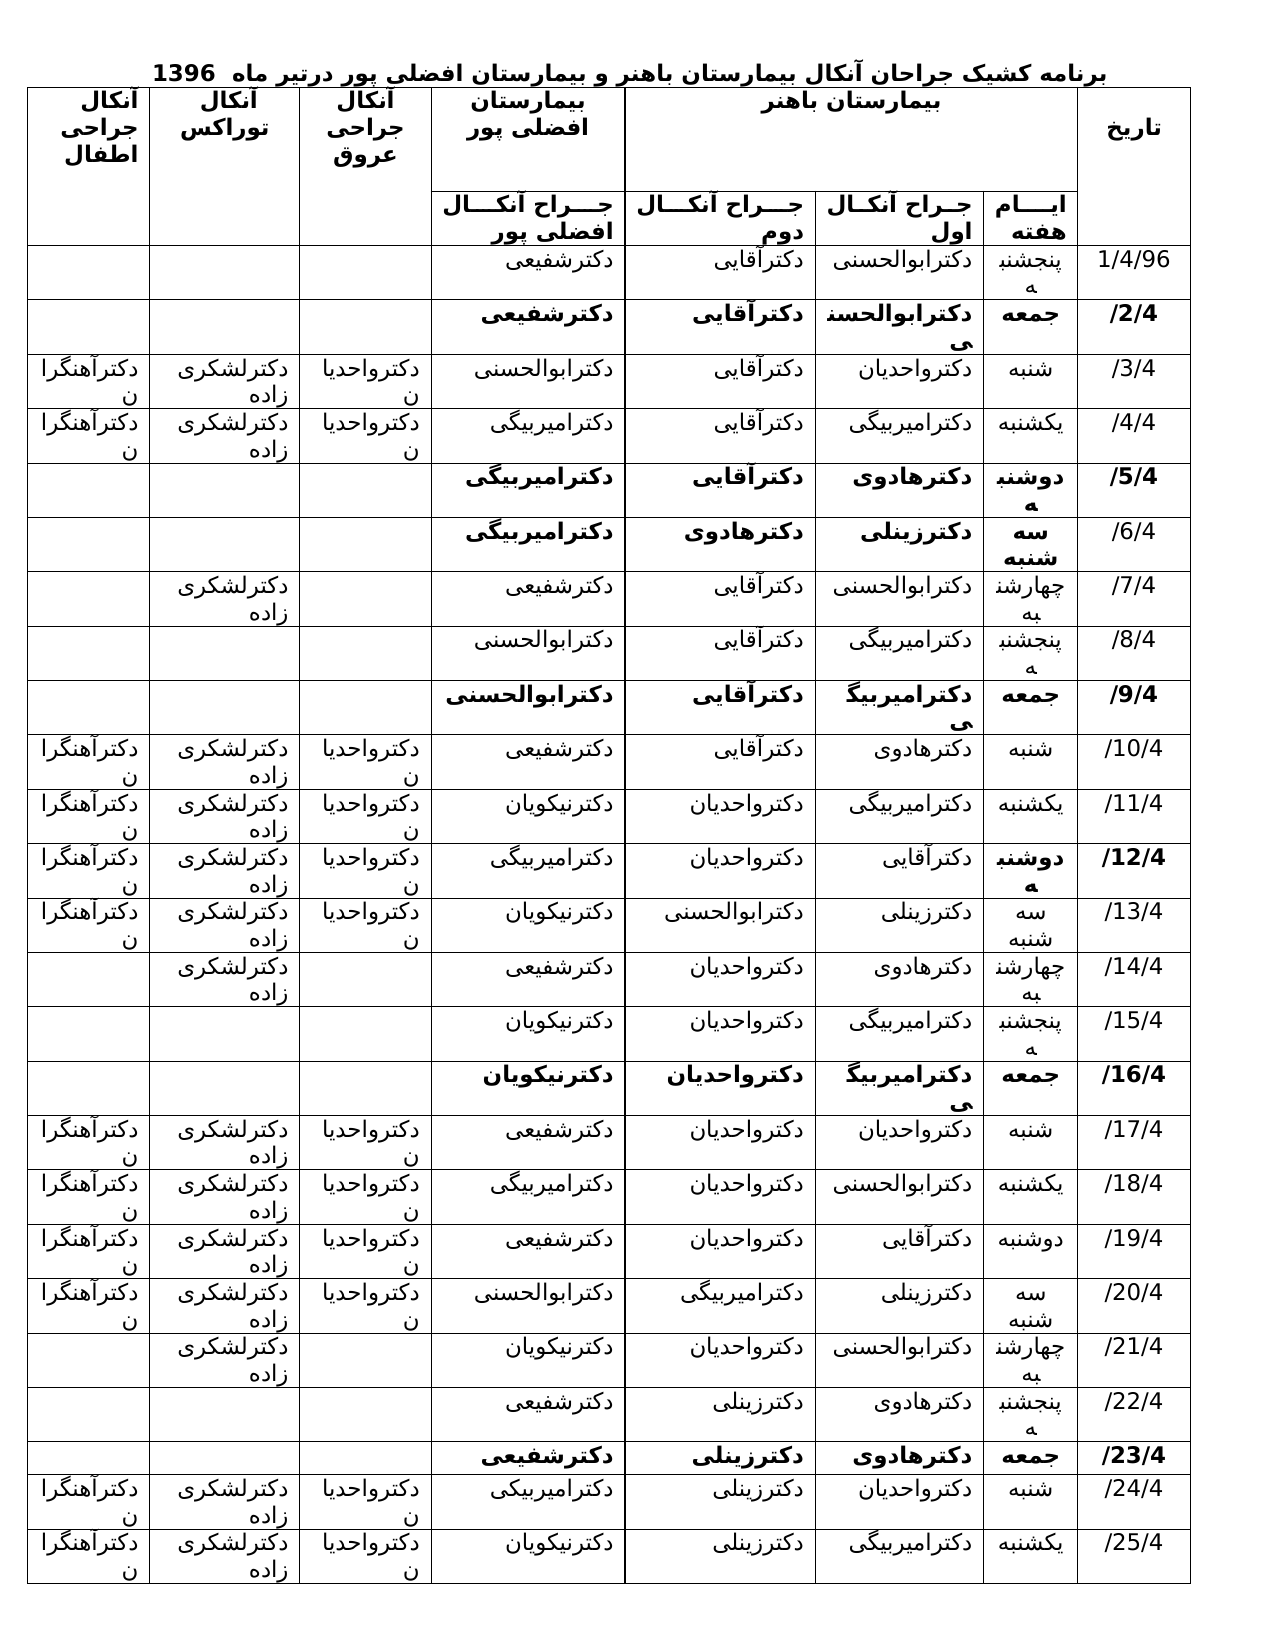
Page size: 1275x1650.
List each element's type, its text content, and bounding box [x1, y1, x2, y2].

table_cell دکترلشکری زاده [150, 355, 299, 408]
table_cell [28, 572, 149, 626]
table_cell [28, 681, 149, 734]
table_cell [300, 191, 431, 245]
table_cell [150, 300, 299, 354]
table_cell [28, 464, 149, 517]
table_cell دکترآهنگران [28, 790, 149, 843]
table_cell دکترآهنگران [28, 1170, 149, 1224]
table_cell دکترواحدیان [816, 1475, 983, 1528]
table_cell 22/4/ [1078, 1388, 1190, 1441]
table_cell سه شنبه [984, 899, 1077, 952]
table_cell [150, 681, 299, 734]
table_cell 4/4/ [1078, 409, 1190, 462]
table_cell شنبه [984, 1116, 1077, 1169]
table_cell دکترلشکری زاده [150, 899, 299, 952]
table_cell پنجشنبه [984, 246, 1077, 299]
table_cell دکترواحدیان [300, 1170, 431, 1224]
table_cell دکترابوالحسنی [816, 1170, 983, 1224]
table_cell دکترابوالحسنی [816, 300, 983, 354]
table_cell 15/4/ [1078, 1007, 1190, 1061]
table_cell دکترشفیعی [432, 246, 624, 299]
table_cell [150, 1442, 299, 1474]
table_cell سه شنبه [984, 1279, 1077, 1332]
table_cell دکترهادوی [816, 1388, 983, 1441]
table_cell دکترزینلی [816, 899, 983, 952]
table_cell جمعه [984, 681, 1077, 734]
table_cell دکترامیربیگی [432, 844, 624, 897]
table_cell دکترآقایی [626, 627, 815, 680]
table_cell دکترلشکری زاده [150, 1334, 299, 1387]
table_cell [28, 518, 149, 571]
table_cell دکترآقایی [626, 246, 815, 299]
table_header بیمارستان باهنر [626, 88, 1077, 191]
table_cell [150, 1007, 299, 1061]
table_cell دکترشفیعی [432, 1116, 624, 1169]
table_cell 23/4/ [1078, 1442, 1190, 1474]
table_cell 8/4/ [1078, 627, 1190, 680]
table_cell یکشنبه [984, 409, 1077, 462]
table_cell دکترواحدیان [816, 355, 983, 408]
table_cell دکترابوالحسنی [816, 572, 983, 626]
table_cell دکترلشکری زاده [150, 1225, 299, 1278]
table_cell دکترلشکری زاده [150, 844, 299, 897]
table_cell جمعه [984, 1442, 1077, 1474]
table_cell دکترلشکری زاده [150, 1279, 299, 1332]
table_header بیمارستان افضلی پور [432, 88, 624, 191]
table_cell 3/4/ [1078, 355, 1190, 408]
table_cell دکترآهنگران [28, 355, 149, 408]
table_cell دکترابوالحسنی [432, 355, 624, 408]
table_cell 20/4/ [1078, 1279, 1190, 1332]
table_cell دکترآقایی [816, 1225, 983, 1278]
table_cell [28, 627, 149, 680]
table_cell دکترآهنگران [28, 1225, 149, 1278]
table_cell دکترامیربیکی [432, 1475, 624, 1528]
table_cell دکترهادوی [816, 735, 983, 789]
table_cell دکترامیربیگی [432, 409, 624, 462]
table_cell 14/4/ [1078, 953, 1190, 1006]
table_cell 17/4/ [1078, 1116, 1190, 1169]
table_cell دکترلشکری زاده [150, 735, 299, 789]
table_header تاریخ [1078, 88, 1190, 245]
table_cell دکترآهنگران [28, 1279, 149, 1332]
table_cell دکترامیربیگی [816, 1007, 983, 1061]
table_cell دکترواحدیان [300, 790, 431, 843]
table_cell پنجشنبه [984, 1388, 1077, 1441]
table_cell دکترواحدیان [626, 844, 815, 897]
table_cell دکترواحدیان [300, 1279, 431, 1332]
table_cell شنبه [984, 735, 1077, 789]
table_cell دکترواحدیان [300, 735, 431, 789]
table_cell جراح آنکال دوم [626, 192, 815, 245]
table_cell [300, 1442, 431, 1474]
table_cell دکترنیکویان [432, 1530, 624, 1583]
table_cell 9/4/ [1078, 681, 1190, 734]
table_cell دکترزینلی [626, 1475, 815, 1528]
table_cell دکترزینلی [626, 1442, 815, 1474]
table_cell دکترلشکری زاده [150, 953, 299, 1006]
table_cell دکترنیکویان [432, 1062, 624, 1115]
table_cell چهارشنبه [984, 1334, 1077, 1387]
table_cell دکترابوالحسنی [626, 899, 815, 952]
table_cell [300, 464, 431, 517]
table_cell دکترنیکویان [432, 790, 624, 843]
table_cell دکترواحدیان [300, 1530, 431, 1583]
table_cell دکترشفیعی [432, 1225, 624, 1278]
table_cell جراح آنکال اول [816, 192, 983, 245]
table_cell [28, 1062, 149, 1115]
table_cell جراح آنکال افضلی پور [432, 192, 624, 245]
table_cell دوشنبه [984, 464, 1077, 517]
table_cell 10/4/ [1078, 735, 1190, 789]
table_cell دکترنیکویان [432, 899, 624, 952]
table_cell دکترزینلی [626, 1530, 815, 1583]
table_cell دکترابوالحسنی [432, 681, 624, 734]
table_cell 21/4/ [1078, 1334, 1190, 1387]
table_cell دکترامیربیگی [816, 681, 983, 734]
table_cell [28, 1007, 149, 1061]
table_cell دکترهادوی [816, 1442, 983, 1474]
table_cell [150, 464, 299, 517]
table_cell [300, 518, 431, 571]
table_cell دکترواحدیان [626, 1062, 815, 1115]
table_cell دکترواحدیان [300, 899, 431, 952]
table_cell دکترهادوی [816, 953, 983, 1006]
table_cell دکترابوالحسنی [432, 627, 624, 680]
table_cell دکترامیربیگی [816, 1062, 983, 1115]
table_cell [28, 1388, 149, 1441]
table_cell دکترآهنگران [28, 899, 149, 952]
table_cell [300, 1062, 431, 1115]
table_cell 11/4/ [1078, 790, 1190, 843]
table_header آنکال جراحی عروق [300, 88, 431, 191]
table_cell دوشنبه [984, 1225, 1077, 1278]
table_cell یکشنبه [984, 1170, 1077, 1224]
table_cell دکترواحدیان [300, 1225, 431, 1278]
table_cell 1/4/96 [1078, 246, 1190, 299]
table_cell دکترواحدیان [300, 355, 431, 408]
table_cell دکترزینلی [626, 1388, 815, 1441]
table_cell [28, 953, 149, 1006]
table_cell دکترآقایی [626, 300, 815, 354]
table_header آنکال جراحی اطفال [28, 88, 149, 245]
table_cell 6/4/ [1078, 518, 1190, 571]
table_cell دکترواحدیان [300, 844, 431, 897]
table_cell دکترواحدیان [300, 1116, 431, 1169]
table_cell دکترشفیعی [432, 735, 624, 789]
table_cell دکترشفیعی [432, 1442, 624, 1474]
table_cell دکترامیربیگی [816, 409, 983, 462]
table_cell دکترآهنگران [28, 735, 149, 789]
table_cell دکترنیکویان [432, 1334, 624, 1387]
table_cell دکترآقایی [626, 735, 815, 789]
table_cell دکترلشکری زاده [150, 1475, 299, 1528]
table_cell دکترامیربیگی [816, 1530, 983, 1583]
table_cell چهارشنبه [984, 953, 1077, 1006]
table_cell شنبه [984, 1475, 1077, 1528]
table_cell دکترنیکویان [432, 1007, 624, 1061]
table_cell 25/4/ [1078, 1530, 1190, 1583]
table_cell دکترآهنگران [28, 1475, 149, 1528]
table_cell دوشنبه [984, 844, 1077, 897]
table_cell [28, 246, 149, 299]
table_cell دکترامیربیگی [432, 1170, 624, 1224]
table_cell دکترابوالحسنی [816, 246, 983, 299]
table_cell 13/4/ [1078, 899, 1190, 952]
table_cell دکترآقایی [626, 355, 815, 408]
table_cell [150, 1388, 299, 1441]
table_cell دکترواحدیان [626, 1007, 815, 1061]
table_cell 24/4/ [1078, 1475, 1190, 1528]
table_cell 12/4/ [1078, 844, 1190, 897]
table_cell دکترآقایی [626, 572, 815, 626]
table_cell دکترآهنگران [28, 409, 149, 462]
table_cell دکترواحدیان [300, 409, 431, 462]
table_cell [150, 1062, 299, 1115]
table_cell دکترواحدیان [816, 1116, 983, 1169]
table_cell [28, 1442, 149, 1474]
table_cell دکترواحدیان [626, 953, 815, 1006]
table_cell دکترابوالحسنی [816, 1334, 983, 1387]
table_cell دکترلشکری زاده [150, 1116, 299, 1169]
table_cell [300, 681, 431, 734]
table_cell [150, 246, 299, 299]
table_cell شنبه [984, 355, 1077, 408]
table_cell دکترواحدیان [300, 1475, 431, 1528]
table_cell پنجشنبه [984, 627, 1077, 680]
table_cell دکترشفیعی [432, 953, 624, 1006]
table_cell [300, 246, 431, 299]
table_cell دکترشفیعی [432, 300, 624, 354]
table_cell دکترواحدیان [626, 1225, 815, 1278]
table_cell 5/4/ [1078, 464, 1190, 517]
table_cell جمعه [984, 300, 1077, 354]
table_cell 2/4/ [1078, 300, 1190, 354]
table_cell [28, 300, 149, 354]
table_cell 16/4/ [1078, 1062, 1190, 1115]
table_cell دکترلشکری زاده [150, 1530, 299, 1583]
table_cell 7/4/ [1078, 572, 1190, 626]
table_cell یکشنبه [984, 790, 1077, 843]
table_cell ایام هفته [984, 192, 1077, 245]
table_cell دکترواحدیان [626, 1334, 815, 1387]
table_cell سه شنبه [984, 518, 1077, 571]
table_cell پنجشنبه [984, 1007, 1077, 1061]
table_cell دکترشفیعی [432, 1388, 624, 1441]
table_cell دکترآهنگران [28, 1116, 149, 1169]
table_cell دکترآقایی [626, 464, 815, 517]
table_cell [150, 518, 299, 571]
table_cell دکترلشکری زاده [150, 572, 299, 626]
table_cell [28, 1334, 149, 1387]
table_cell دکترواحدیان [626, 790, 815, 843]
table_cell دکترشفیعی [432, 572, 624, 626]
table_cell چهارشنبه [984, 572, 1077, 626]
table_cell جمعه [984, 1062, 1077, 1115]
table_header آنکال توراکس [150, 88, 299, 245]
table_cell دکترواحدیان [626, 1170, 815, 1224]
table_cell دکترزینلی [816, 518, 983, 571]
table_cell [300, 572, 431, 626]
text برنامه کشیک جراحان آنکال بیمارستان باهنر و بیمارستان افضلی پور درتیر ماه 1396 [75, 60, 1185, 87]
table_cell دکترلشکری زاده [150, 790, 299, 843]
table_cell [300, 1007, 431, 1061]
table_cell [300, 953, 431, 1006]
table_cell دکترامیربیگی [432, 518, 624, 571]
table_cell [150, 627, 299, 680]
table_cell [300, 1334, 431, 1387]
table_cell دکترواحدیان [626, 1116, 815, 1169]
table_cell دکترهادوی [816, 464, 983, 517]
table_cell [300, 627, 431, 680]
table_cell دکترابوالحسنی [432, 1279, 624, 1332]
table_cell 19/4/ [1078, 1225, 1190, 1278]
table_cell دکترلشکری زاده [150, 409, 299, 462]
table_cell [300, 300, 431, 354]
table_cell دکترآهنگران [28, 1530, 149, 1583]
table_cell دکترلشکری زاده [150, 1170, 299, 1224]
table_cell 18/4/ [1078, 1170, 1190, 1224]
table_cell دکترامیربیگی [816, 790, 983, 843]
table_cell دکترامیربیگی [816, 627, 983, 680]
table_cell دکترآقایی [626, 681, 815, 734]
table_cell دکترآقایی [816, 844, 983, 897]
table_cell دکترامیربیگی [432, 464, 624, 517]
table_cell [300, 1388, 431, 1441]
table_cell دکترآهنگران [28, 844, 149, 897]
table_cell دکترآقایی [626, 409, 815, 462]
table_cell یکشنبه [984, 1530, 1077, 1583]
table_cell دکترهادوی [626, 518, 815, 571]
table_cell دکترزینلی [816, 1279, 983, 1332]
table_cell دکترامیربیگی [626, 1279, 815, 1332]
